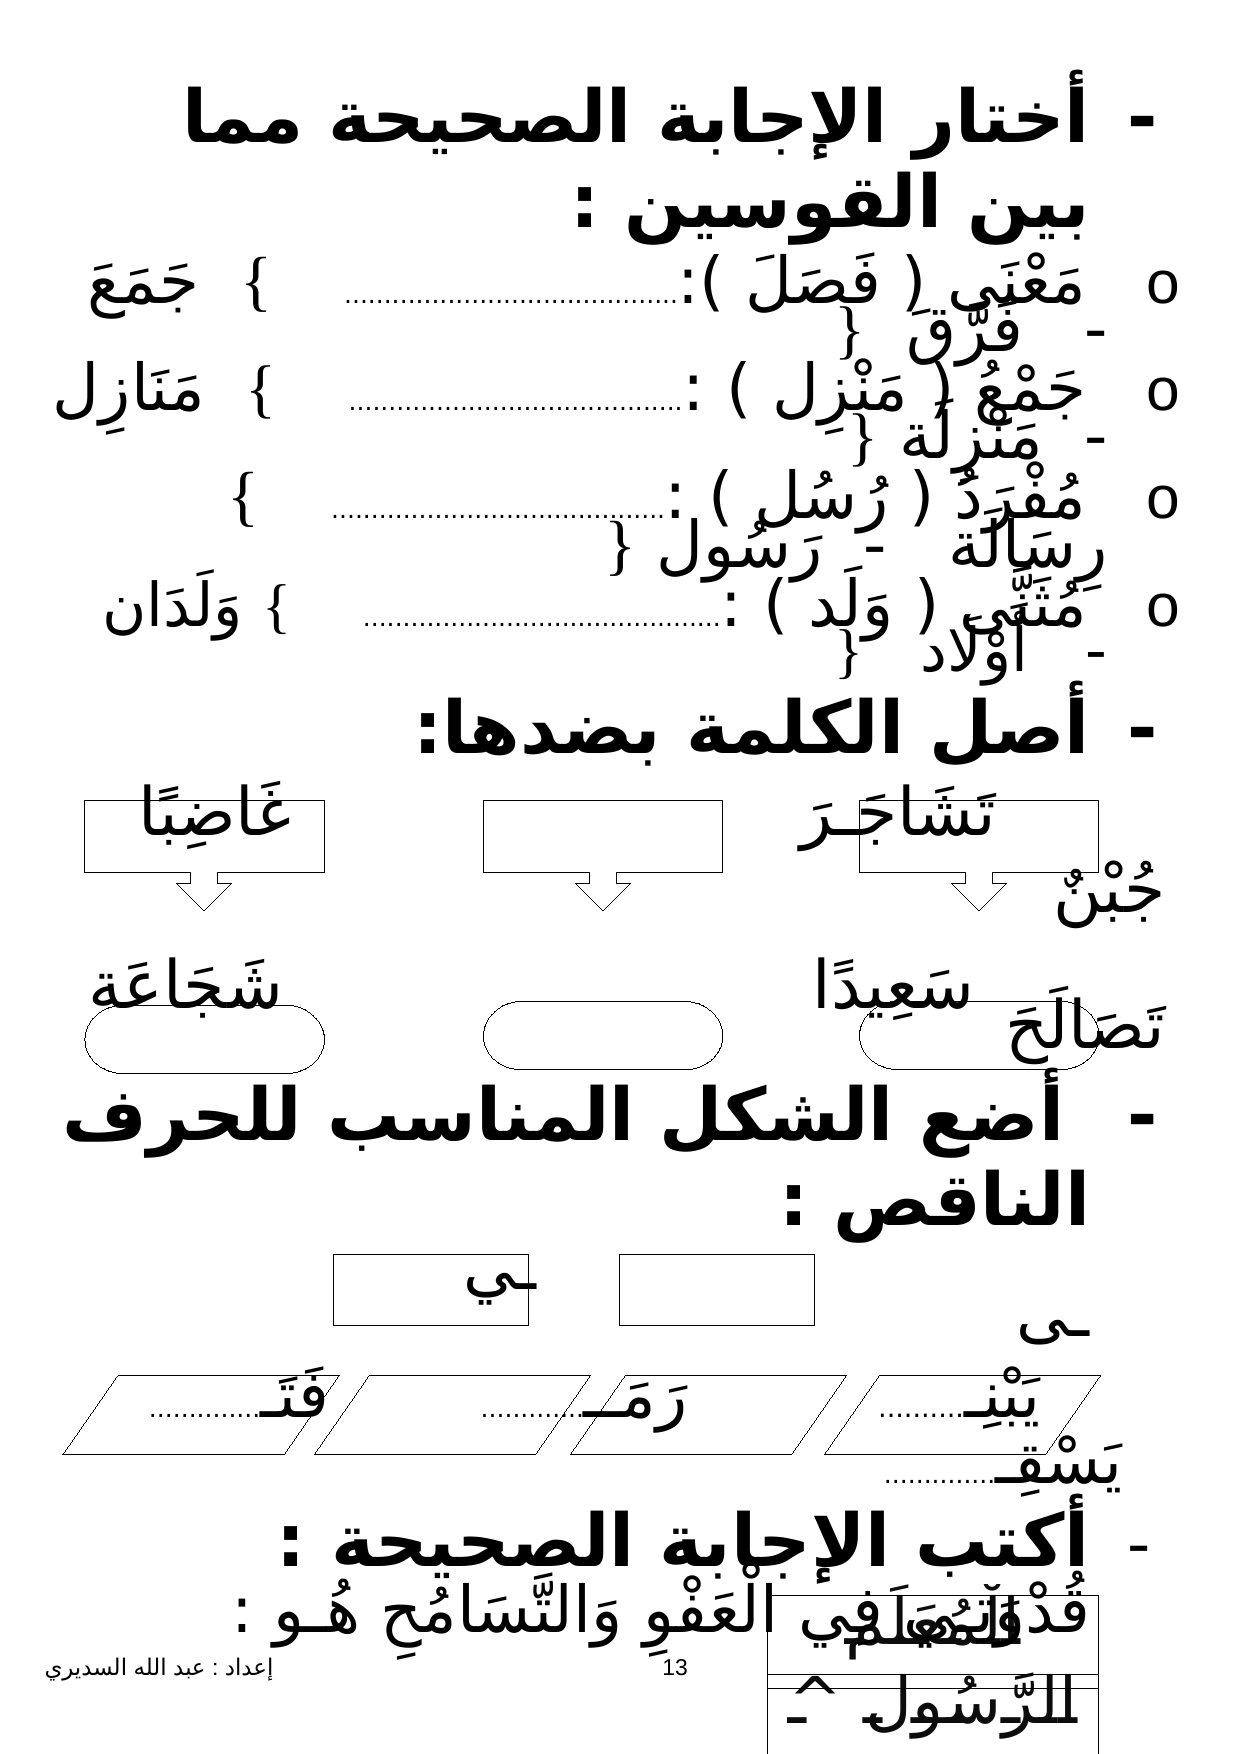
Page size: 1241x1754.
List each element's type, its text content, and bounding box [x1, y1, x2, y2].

list مَعْنَى ( فَصَلَ ):.......................................... } جَمَعَ - فَرَّقَ { [44, 259, 1145, 367]
text سَعِيدًا شَجَاعَة تَصَالَحَ [44, 971, 1165, 1064]
list قُدْوَتِـي فِي الْعَفْوِ وَالتَّسَامُحِ هُـو : [1014, 1596, 1090, 1643]
list مُفْرَدُ ( رُسُل ) :.......................................... } رِسَالَة - رَسُول { [44, 474, 1145, 583]
list ـي ـى [44, 1248, 1090, 1352]
list مُثَنَّى ( وَلَد ) :............................................. } وَلَدَان - أَوْلَاد { [44, 583, 1145, 686]
list قُدْوَتِـي فِي الْعَفْوِ وَالتَّسَامُحِ هُـو : [903, 1596, 990, 1638]
list أختار الإجابة الصحيحة مما بين القوسين : [44, 75, 1128, 245]
list أكتب الإجابة الصحيحة : [44, 1498, 1128, 1583]
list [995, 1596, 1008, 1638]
list أضع الشكل المناسب للحرف الناقص : [44, 1072, 1128, 1242]
text تَشَاجَـرَ غَاضِبًا جُبْنٌ [44, 773, 1165, 929]
list قُدْوَتِـي فِي الْعَفْوِ وَالتَّسَامُحِ هُـو : [44, 1591, 748, 1643]
list قُدْوَتِـي فِي الْعَفْوِ وَالتَّسَامُحِ هُـو : [662, 1591, 767, 1643]
list أصل الكلمة بضدها: [44, 686, 1128, 771]
list يَبْنِـ.......... رَمَــ............. فَتَـ.............. يَسْقِـ.............. [44, 1363, 1122, 1498]
list قُدْوَتِـي فِي الْعَفْوِ وَالتَّسَامُحِ هُـو : [768, 1596, 897, 1643]
list جَمْعُ ( مَنْزِل ) :.......................................... } مَنَازِل - مَنْزِلَة { [44, 367, 1145, 474]
